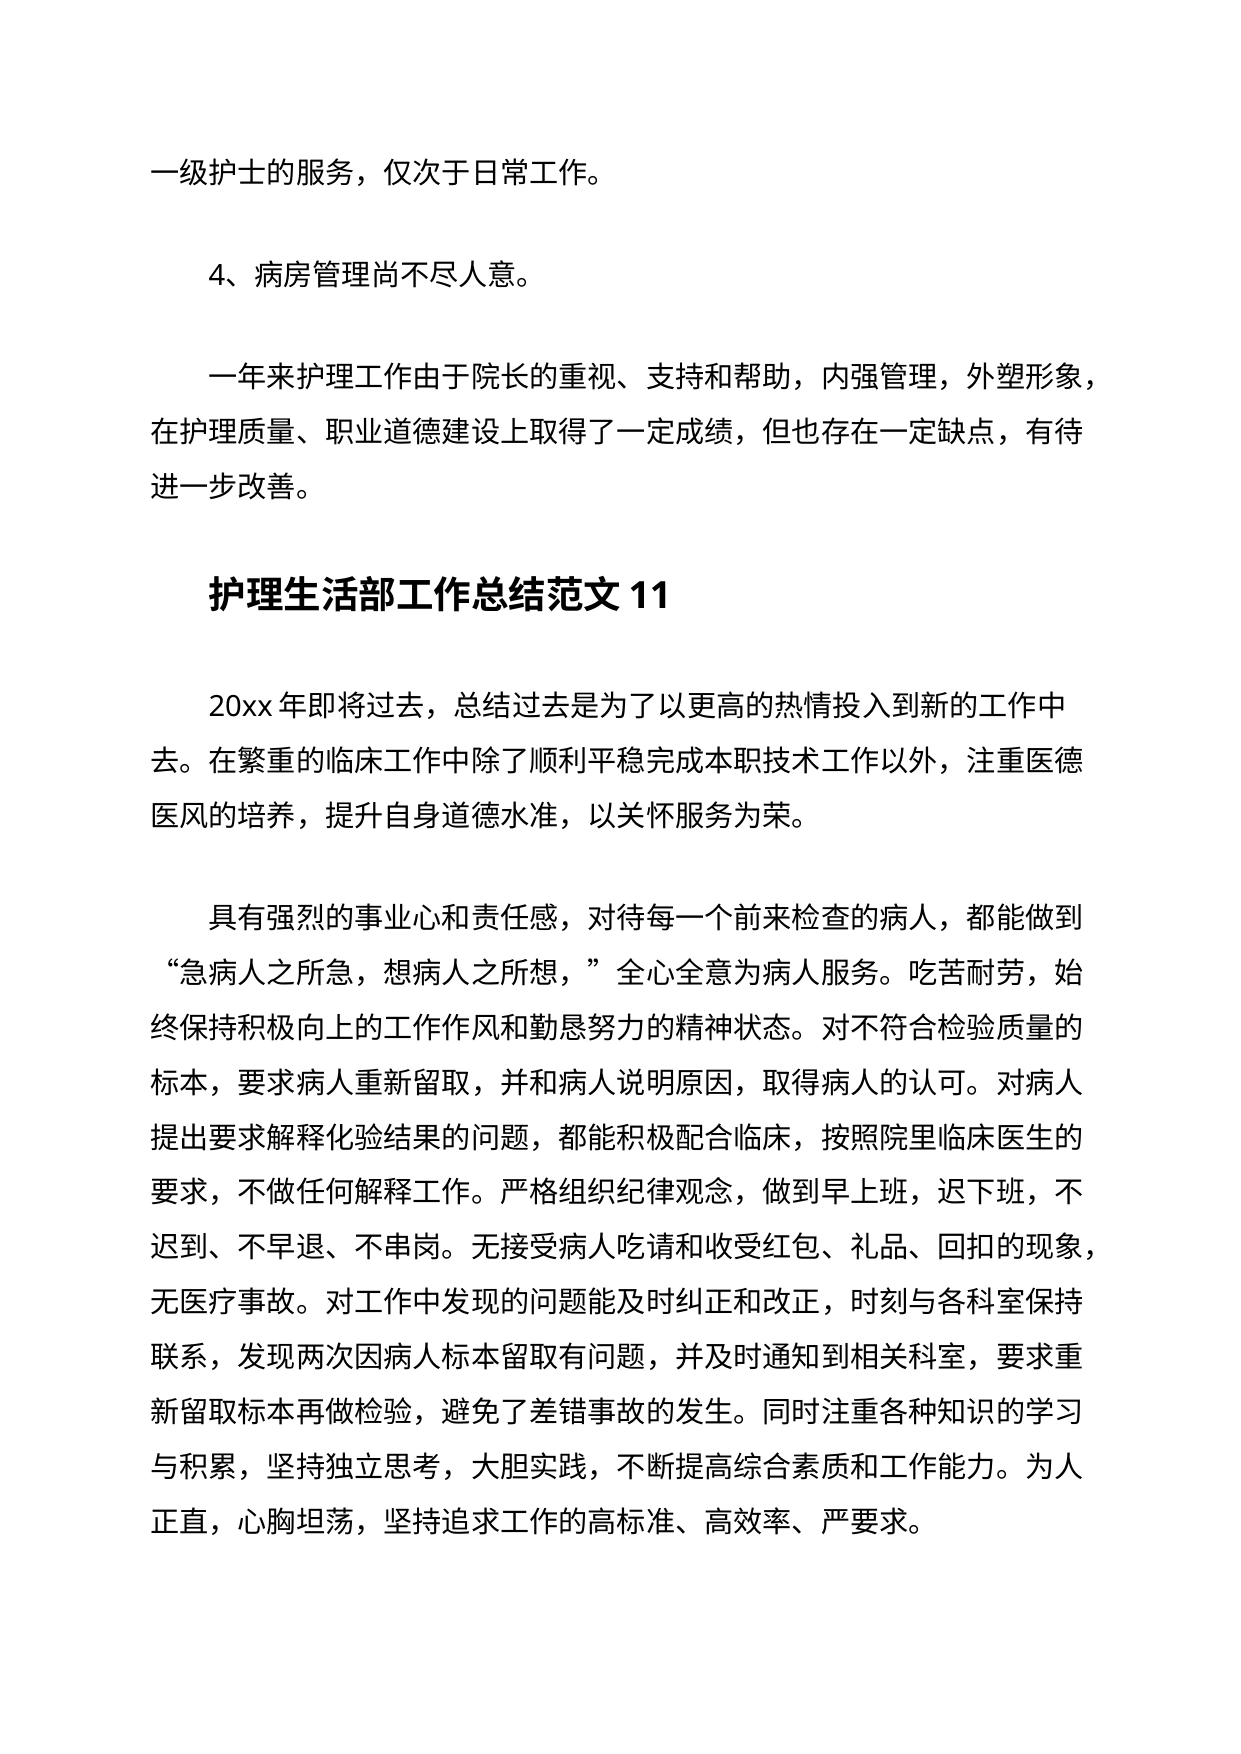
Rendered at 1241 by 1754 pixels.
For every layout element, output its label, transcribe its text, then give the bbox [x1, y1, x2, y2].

text 一年来护理工作由于院长的重视、支持和帮助，内强管理，外塑形象，在护理质量、职业道德建设上取得了一定成绩，但也存在一定缺点，有待进一步改善。 [150, 354, 1090, 506]
text 具有强烈的事业心和责任感，对待每一个前来检查的病人，都能做到“急病人之所急，想病人之所想，”全心全意为病人服务。吃苦耐劳，始终保持积极向上的工作作风和勤恳努力的精神状态。对不符合检验质量的标本，要求病人重新留取，并和病人说明原因，取得病人的认可。对病人提出要求解释化验结果的问题，都能积极配合临床，按照院里临床医生的要求，不做任何解释工作。严格组织纪律观念，做到早上班，迟下班，不迟到、不早退、不串岗。无接受病人吃请和收受红包、礼品、回扣的现象，无医疗事故。对工作中发现的问题能及时纠正和改正，时刻与各科室保持联系，发现两次因病人标本留取有问题，并及时通知到相关科室，要求重新留取标本再做检验，避免了差错事故的发生。同时注重各种知识的学习与积累，坚持独立思考，大胆实践，不断提高综合素质和工作能力。为人正直，心胸坦荡，坚持追求工作的高标准、高效率、严要求。 [150, 894, 1090, 1541]
text 4、病房管理尚不尽人意。 [150, 252, 1090, 294]
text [150, 150, 1090, 192]
text 护理生活部工作总结范文11 [150, 565, 1090, 620]
text 20xx年即将过去，总结过去是为了以更高的热情投入到新的工作中去。在繁重的临床工作中除了顺利平稳完成本职技术工作以外，注重医德医风的培养，提升自身道德水准，以关怀服务为荣。 [150, 683, 1090, 835]
